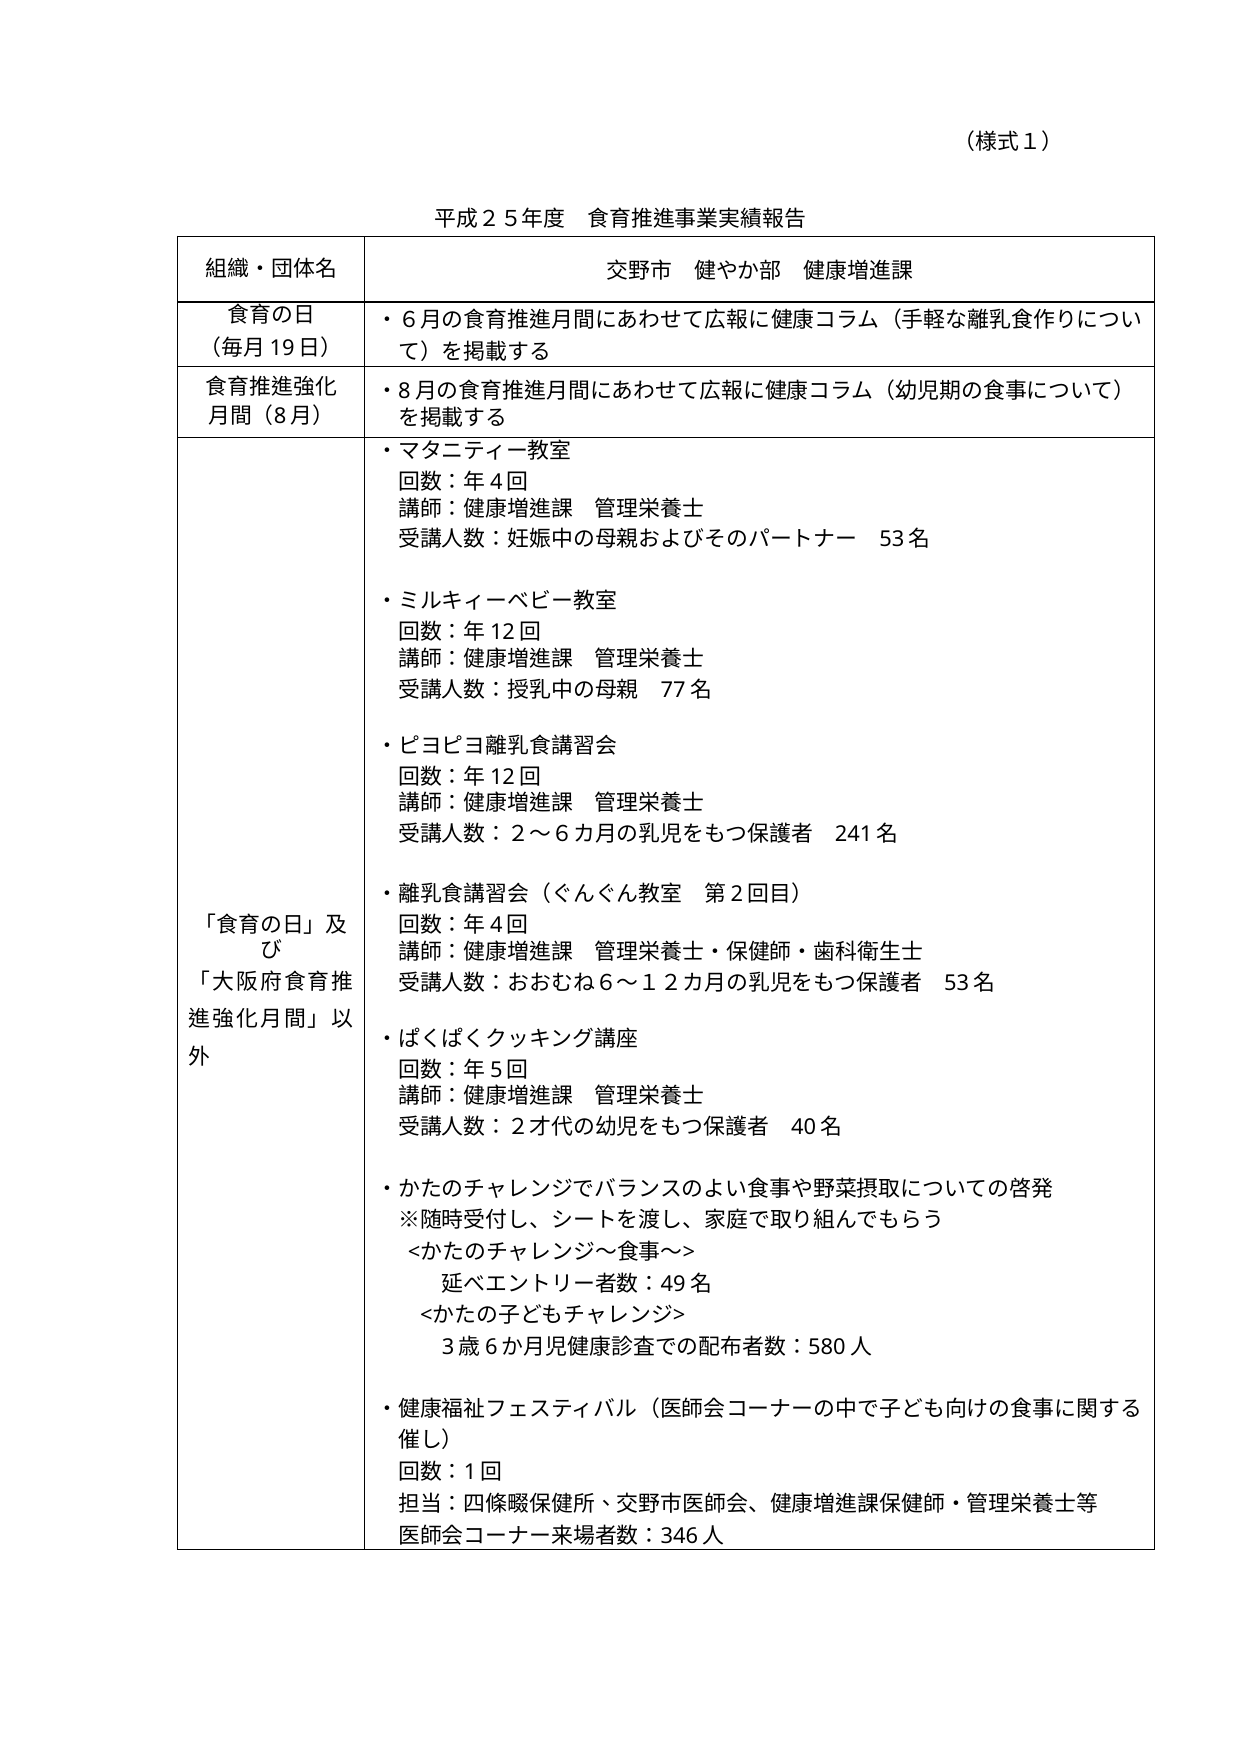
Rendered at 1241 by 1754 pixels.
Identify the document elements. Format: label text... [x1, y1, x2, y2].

table_cell ・マタニティー教室 回数：年4回 講師：健康増進課 管理栄養士 受講人数：妊娠中の母親およびそのパートナー 53名 ・ミルキィーベビー教室 回数：年12回 講師：健康増進課 管理栄養士 受講人数：授乳中の母親 77名 ・ピヨピヨ離乳食講習会 回数：年12回 講師：健康増進課 管理栄養士 受講人数：２～６カ月の乳児をもつ保護者 241名 ・離乳食講習会（ぐんぐん教室 第2回目） 回数：年4回 講師：健康増進課 管理栄養士・保健師・歯科衛生士 受講人数：おおむね６～１２カ月の乳児をもつ保護者 53名 ・ぱくぱくクッキング講座 回数：年5回 講師：健康増進課 管理栄養士 受講人数：２才代の幼児をもつ保護者 40名 ・かたのチャレンジでバランスのよい食事や野菜摂取についての啓発 ※随時受付し、シートを渡し、家庭で取り組んでもらう <かたのチャレンジ～食事～> 延べエントリー者数：49名 <かたの子どもチャレンジ> 3歳6か月児健康診査での配布者数：580人 ・健康福祉フェスティバル（医師会コーナーの中で子ども向けの食事に関する催し） 回数：1回 担当：四條畷保健所、交野市医師会、健康増進課保健師・管理栄養士等 医師会コーナー来場者数：346人 [365, 438, 1154, 1549]
table_header 交野市 健やか部 健康増進課 [365, 237, 1154, 301]
table_header 組織・団体名 [178, 237, 364, 301]
table_cell ・8月の食育推進月間にあわせて広報に健康コラム（幼児期の食事について） を掲載する [365, 367, 1154, 437]
table_cell 食育の日 （毎月19日） [178, 303, 364, 366]
table_cell ・６月の食育推進月間にあわせて広報に健康コラム（手軽な離乳食作りについて）を掲載する [365, 303, 1154, 366]
text 平成２５年度 食育推進事業実績報告 [177, 198, 1063, 236]
table_cell 「食育の日」及び 「大阪府食育推進強化月間」以外 [178, 438, 364, 1549]
text （様式１） [177, 123, 1063, 161]
table_cell 食育推進強化 月間（8月） [178, 367, 364, 437]
